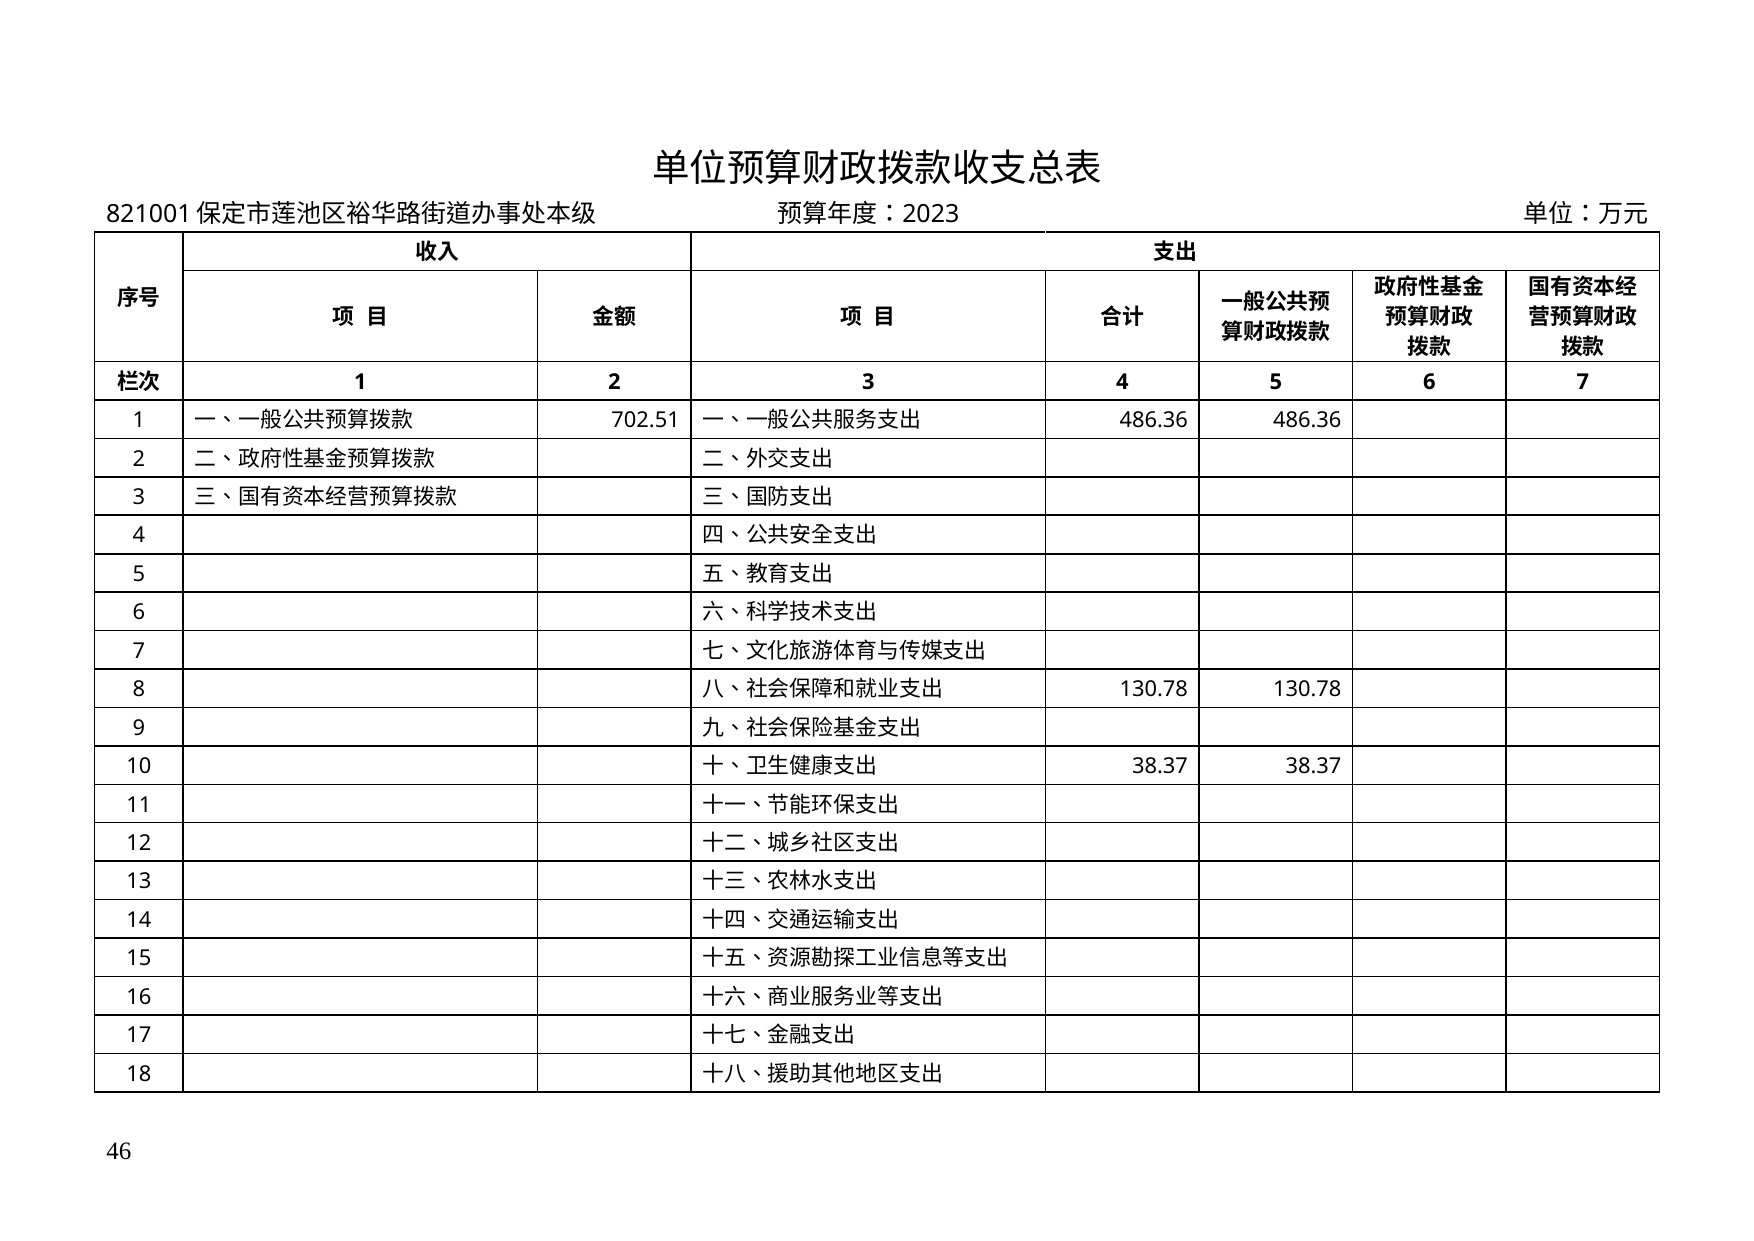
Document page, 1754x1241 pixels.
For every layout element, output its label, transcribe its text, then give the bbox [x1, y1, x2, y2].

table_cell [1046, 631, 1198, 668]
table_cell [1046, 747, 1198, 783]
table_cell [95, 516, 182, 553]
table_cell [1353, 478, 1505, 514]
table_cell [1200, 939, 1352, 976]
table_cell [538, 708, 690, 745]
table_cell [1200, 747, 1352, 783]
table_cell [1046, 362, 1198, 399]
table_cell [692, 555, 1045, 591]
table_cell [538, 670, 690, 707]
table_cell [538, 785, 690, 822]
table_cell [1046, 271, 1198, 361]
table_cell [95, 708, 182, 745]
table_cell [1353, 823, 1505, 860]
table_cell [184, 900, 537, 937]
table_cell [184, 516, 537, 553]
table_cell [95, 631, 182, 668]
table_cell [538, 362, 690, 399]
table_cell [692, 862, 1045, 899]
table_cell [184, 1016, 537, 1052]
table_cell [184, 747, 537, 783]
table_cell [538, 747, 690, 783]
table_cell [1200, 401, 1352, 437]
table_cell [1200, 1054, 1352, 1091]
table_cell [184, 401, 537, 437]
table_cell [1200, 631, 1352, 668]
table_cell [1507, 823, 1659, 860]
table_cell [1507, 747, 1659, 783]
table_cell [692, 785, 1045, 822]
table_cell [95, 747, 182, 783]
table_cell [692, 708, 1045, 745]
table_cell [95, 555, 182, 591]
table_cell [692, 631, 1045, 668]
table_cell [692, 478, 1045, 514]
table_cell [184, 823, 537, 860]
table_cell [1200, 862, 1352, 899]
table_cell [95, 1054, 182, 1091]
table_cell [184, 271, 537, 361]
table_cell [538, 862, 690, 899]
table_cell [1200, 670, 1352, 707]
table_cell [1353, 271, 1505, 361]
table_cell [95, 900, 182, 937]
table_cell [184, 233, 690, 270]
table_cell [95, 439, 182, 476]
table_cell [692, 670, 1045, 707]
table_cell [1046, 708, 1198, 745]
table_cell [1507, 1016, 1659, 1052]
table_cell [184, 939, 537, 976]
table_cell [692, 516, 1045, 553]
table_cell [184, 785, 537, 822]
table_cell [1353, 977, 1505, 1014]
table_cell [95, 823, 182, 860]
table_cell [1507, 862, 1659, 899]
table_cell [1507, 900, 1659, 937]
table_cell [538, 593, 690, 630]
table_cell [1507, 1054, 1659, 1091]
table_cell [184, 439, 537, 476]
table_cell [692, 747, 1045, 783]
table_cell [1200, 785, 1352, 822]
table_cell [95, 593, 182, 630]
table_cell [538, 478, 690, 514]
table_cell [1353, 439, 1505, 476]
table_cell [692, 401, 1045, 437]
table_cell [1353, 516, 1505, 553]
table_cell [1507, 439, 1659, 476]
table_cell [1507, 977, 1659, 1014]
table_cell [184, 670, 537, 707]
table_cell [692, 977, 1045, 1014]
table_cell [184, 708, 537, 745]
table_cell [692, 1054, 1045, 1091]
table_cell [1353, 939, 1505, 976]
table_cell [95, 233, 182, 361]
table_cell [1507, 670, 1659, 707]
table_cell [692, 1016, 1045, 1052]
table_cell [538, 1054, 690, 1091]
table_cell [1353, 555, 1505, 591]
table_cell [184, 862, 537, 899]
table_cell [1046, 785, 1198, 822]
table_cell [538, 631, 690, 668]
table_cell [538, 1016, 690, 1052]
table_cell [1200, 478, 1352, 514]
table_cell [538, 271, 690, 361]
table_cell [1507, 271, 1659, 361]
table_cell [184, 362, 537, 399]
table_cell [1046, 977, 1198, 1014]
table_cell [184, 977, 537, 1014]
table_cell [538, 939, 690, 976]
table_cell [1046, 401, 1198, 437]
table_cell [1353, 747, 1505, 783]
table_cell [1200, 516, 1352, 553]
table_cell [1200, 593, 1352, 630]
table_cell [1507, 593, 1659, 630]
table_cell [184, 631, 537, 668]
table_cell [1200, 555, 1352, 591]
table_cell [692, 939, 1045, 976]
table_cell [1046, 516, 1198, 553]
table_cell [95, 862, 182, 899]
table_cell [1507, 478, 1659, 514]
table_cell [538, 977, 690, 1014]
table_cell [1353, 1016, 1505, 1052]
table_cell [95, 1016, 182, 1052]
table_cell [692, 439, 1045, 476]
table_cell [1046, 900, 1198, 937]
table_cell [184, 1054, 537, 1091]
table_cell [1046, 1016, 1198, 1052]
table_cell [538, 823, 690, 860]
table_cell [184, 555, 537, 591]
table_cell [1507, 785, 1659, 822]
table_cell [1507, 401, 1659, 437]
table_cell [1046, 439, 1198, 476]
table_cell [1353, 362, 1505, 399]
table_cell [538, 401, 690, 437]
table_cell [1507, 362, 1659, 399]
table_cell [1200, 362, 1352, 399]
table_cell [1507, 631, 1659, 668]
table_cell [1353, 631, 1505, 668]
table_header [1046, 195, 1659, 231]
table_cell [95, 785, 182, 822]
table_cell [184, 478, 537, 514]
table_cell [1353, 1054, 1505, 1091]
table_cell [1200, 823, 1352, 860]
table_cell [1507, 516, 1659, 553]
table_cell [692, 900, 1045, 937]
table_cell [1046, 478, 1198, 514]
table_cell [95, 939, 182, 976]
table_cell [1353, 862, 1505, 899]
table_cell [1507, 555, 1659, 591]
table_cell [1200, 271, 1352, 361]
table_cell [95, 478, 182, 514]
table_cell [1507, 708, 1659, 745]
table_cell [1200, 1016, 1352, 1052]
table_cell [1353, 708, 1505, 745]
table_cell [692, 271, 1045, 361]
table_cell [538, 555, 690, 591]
text 单位预算财政拨款收支总表 [106, 142, 1648, 193]
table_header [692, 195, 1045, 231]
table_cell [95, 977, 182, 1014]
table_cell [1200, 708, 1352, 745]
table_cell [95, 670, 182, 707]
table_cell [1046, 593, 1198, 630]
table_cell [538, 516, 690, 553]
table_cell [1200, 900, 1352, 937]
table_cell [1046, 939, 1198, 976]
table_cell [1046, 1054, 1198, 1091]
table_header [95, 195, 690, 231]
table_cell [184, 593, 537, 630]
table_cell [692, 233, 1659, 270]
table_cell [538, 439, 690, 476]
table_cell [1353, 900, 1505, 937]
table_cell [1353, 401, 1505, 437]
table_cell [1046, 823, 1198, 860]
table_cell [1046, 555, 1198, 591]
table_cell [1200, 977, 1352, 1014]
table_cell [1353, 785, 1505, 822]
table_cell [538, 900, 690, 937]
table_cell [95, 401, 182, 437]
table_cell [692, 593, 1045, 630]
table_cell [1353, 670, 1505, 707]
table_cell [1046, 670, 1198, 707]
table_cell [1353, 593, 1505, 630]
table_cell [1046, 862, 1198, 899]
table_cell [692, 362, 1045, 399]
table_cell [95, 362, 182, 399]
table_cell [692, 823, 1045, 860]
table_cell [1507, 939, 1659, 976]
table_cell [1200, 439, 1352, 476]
